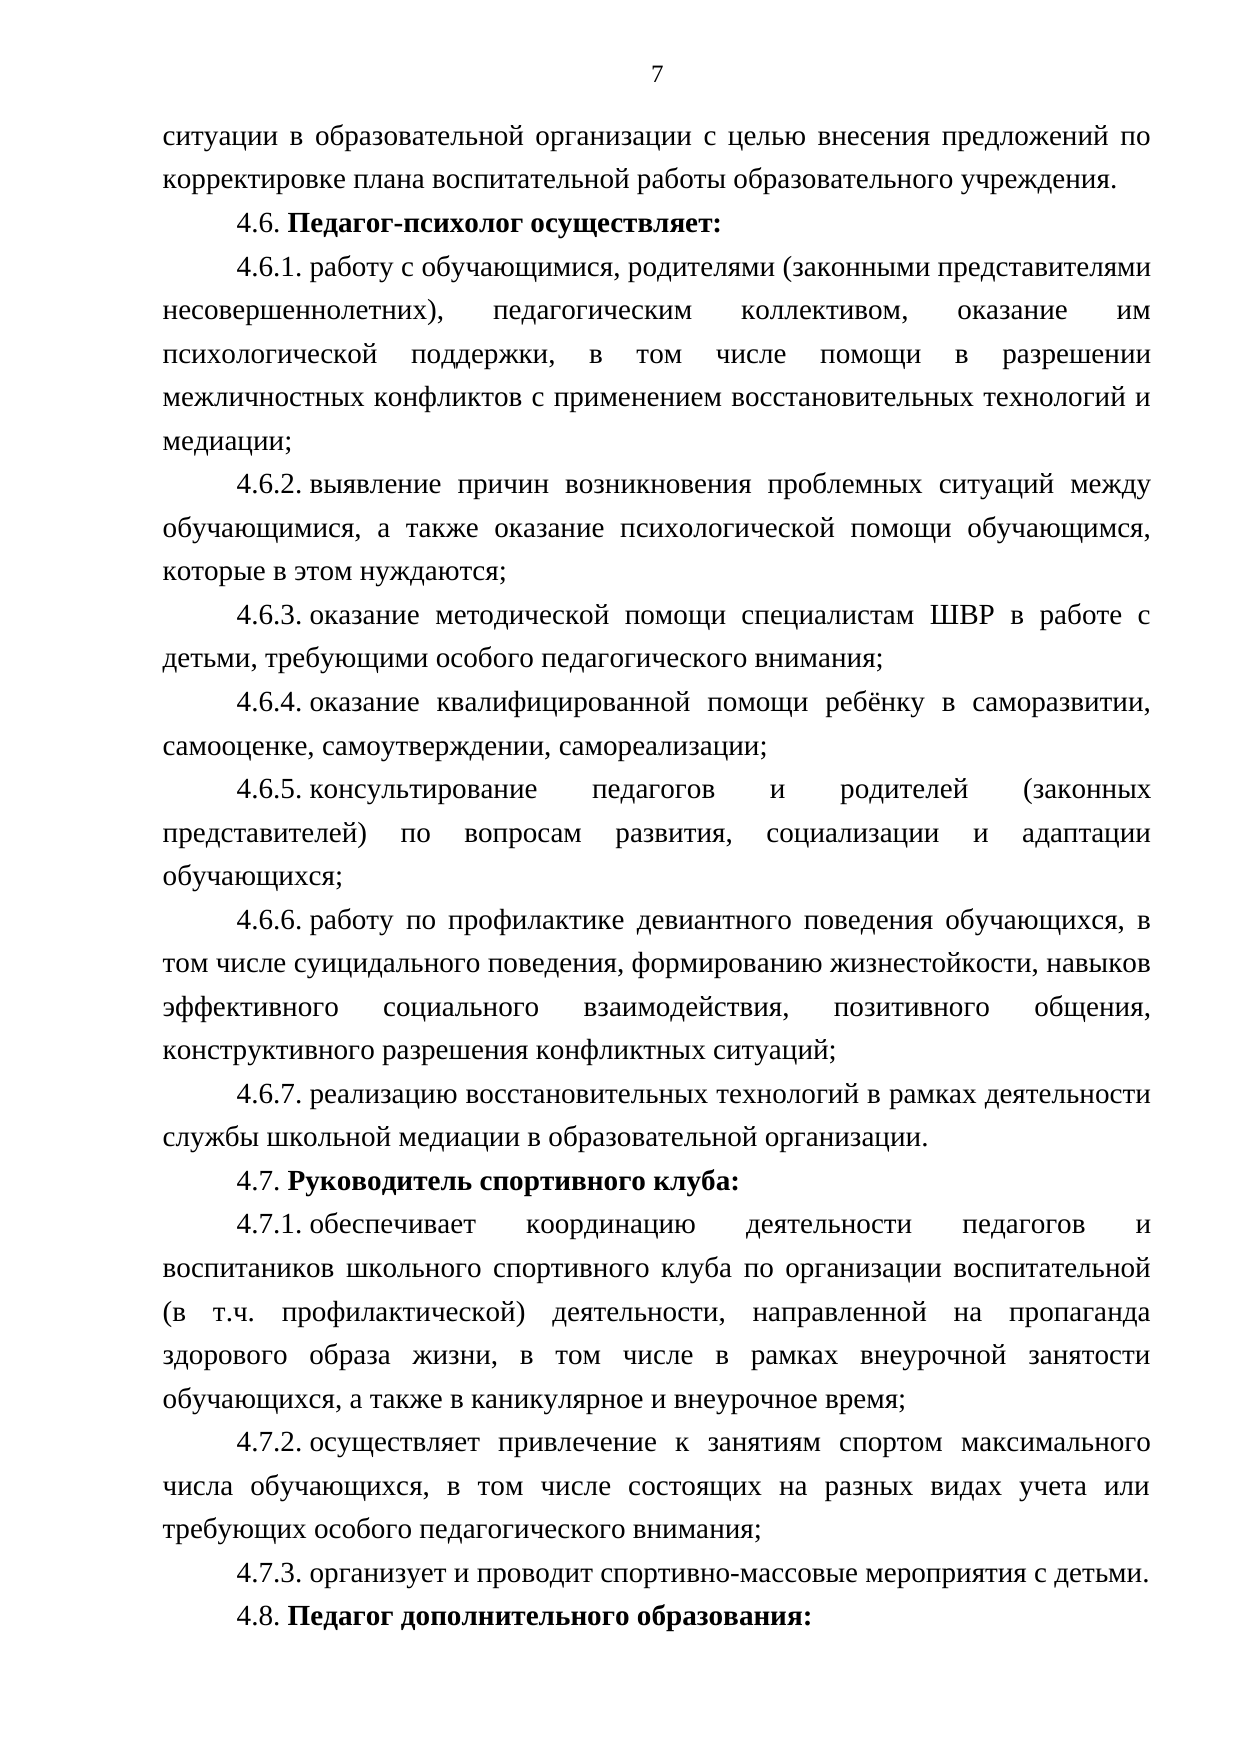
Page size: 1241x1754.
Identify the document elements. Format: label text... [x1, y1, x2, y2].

list Педагог-психолог осуществляет: [162, 205, 1152, 239]
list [162, 118, 1152, 195]
list выявление причин возникновения проблемных ситуаций между обучающимися, а также оказание психологической помощи обучающимся, которые в этом нуждаются; [162, 466, 1152, 587]
list оказание квалифицированной помощи ребёнку в саморазвитии, самооценке, самоутверждении, самореализации; [162, 684, 1152, 761]
list реализацию восстановительных технологий в рамках деятельности службы школьной медиации в образовательной организации. [162, 1076, 1152, 1153]
list организует и проводит спортивно-массовые мероприятия с детьми. [162, 1555, 1152, 1588]
list работу с обучающимися, родителями (законными представителями несовершеннолетних), педагогическим коллективом, оказание им психологической поддержки, в том числе помощи в разрешении межличностных конфликтов с применением восстановительных технологий и медиации; [162, 249, 1152, 456]
list оказание методической помощи специалистам ШВР в работе с детьми, требующими особого педагогического внимания; [162, 597, 1152, 674]
list Руководитель спортивного клуба: [162, 1163, 1152, 1197]
list работу по профилактике девиантного поведения обучающихся, в том числе суицидального поведения, формированию жизнестойкости, навыков эффективного социального взаимодействия, позитивного общения, конструктивного разрешения конфликтных ситуаций; [162, 902, 1152, 1066]
list консультирование педагогов и родителей (законных представителей) по вопросам развития, социализации и адаптации обучающихся; [162, 771, 1152, 892]
list осуществляет привлечение к занятиям спортом максимального числа обучающихся, в том числе состоящих на разных видах учета или требующих особого педагогического внимания; [162, 1424, 1152, 1545]
list обеспечивает координацию деятельности педагогов и воспитаников школьного спортивного клуба по организации воспитательной (в т.ч. профилактической) деятельности, направленной на пропаганда здорового образа жизни, в том числе в рамках внеурочной занятости обучающихся, а также в каникулярное и внеурочное время; [162, 1207, 1152, 1414]
list Педагог дополнительного образования: [162, 1598, 1152, 1632]
